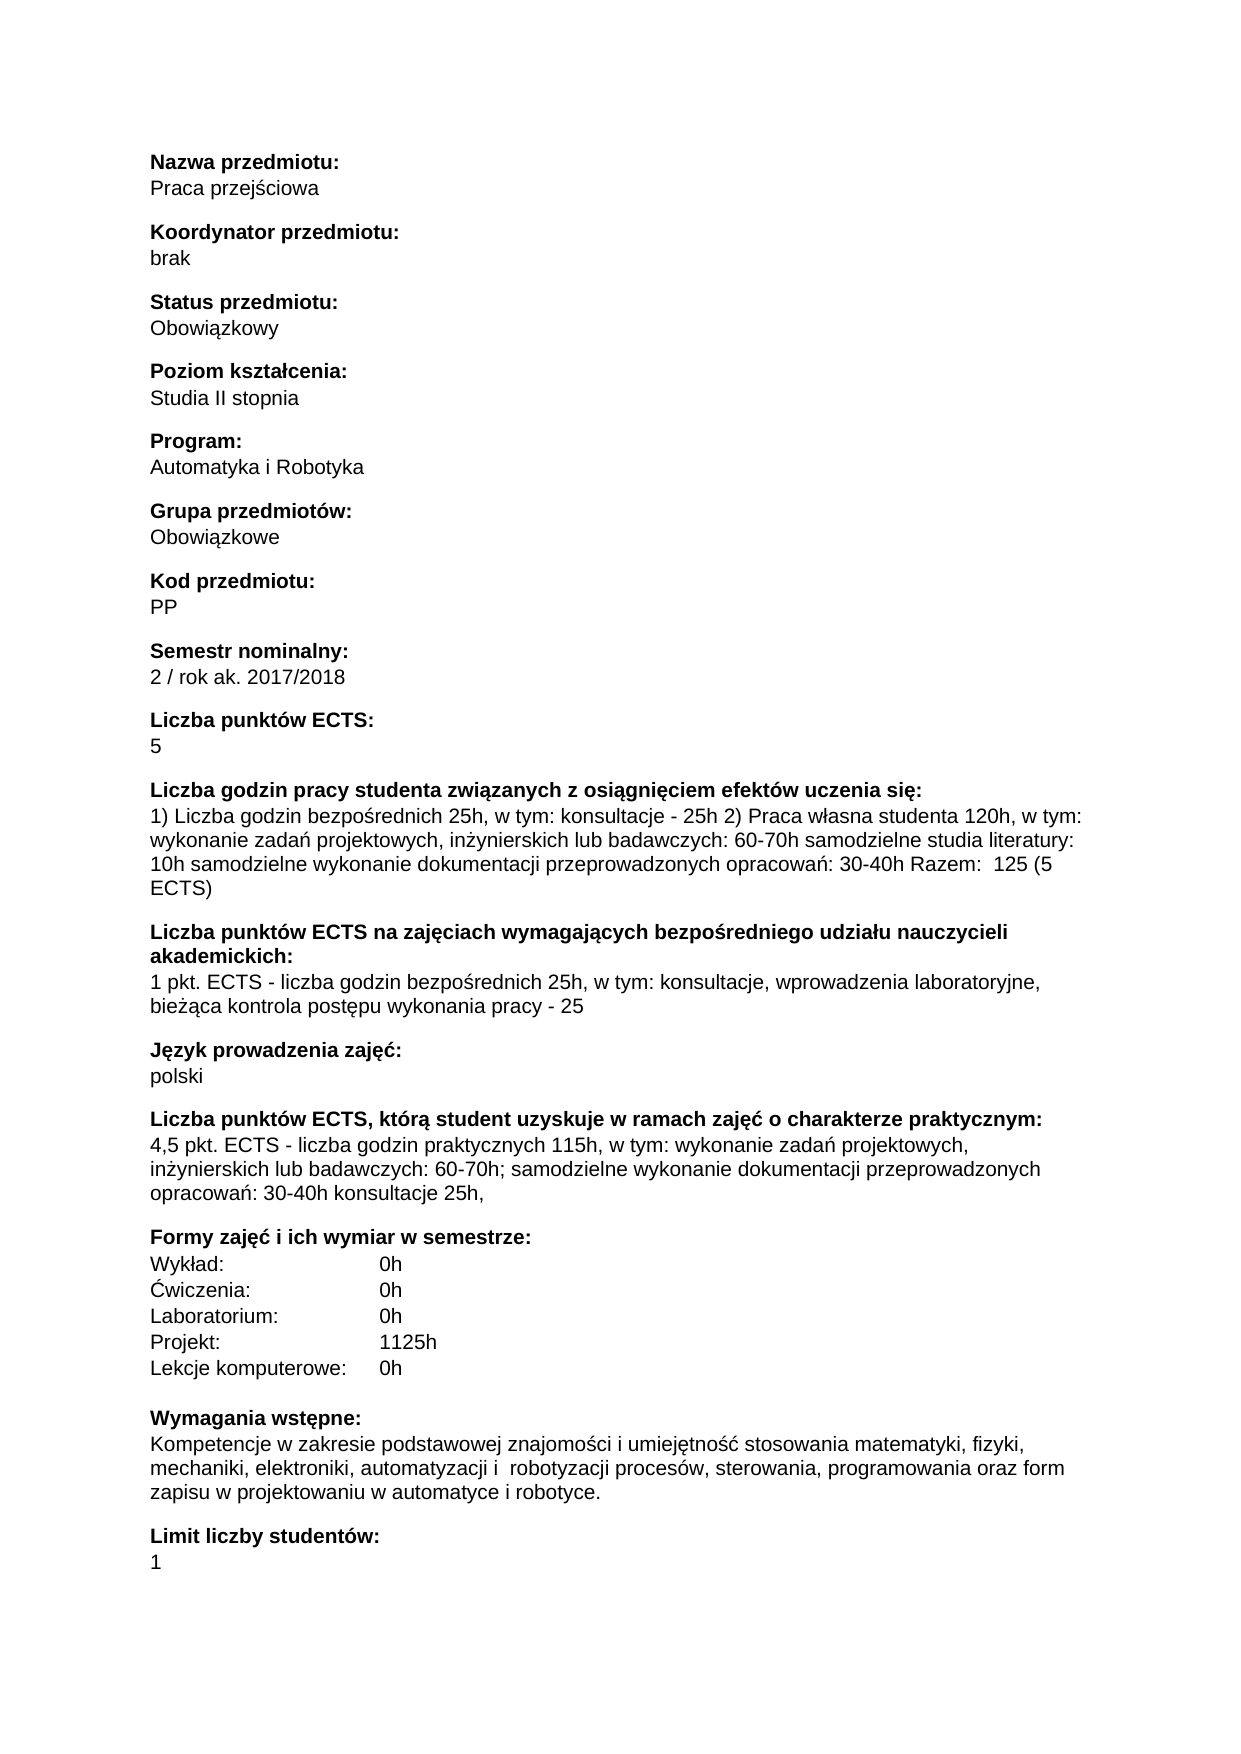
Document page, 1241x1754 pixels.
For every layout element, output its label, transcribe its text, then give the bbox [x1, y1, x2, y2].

text Obowiązkowy [150, 316, 1090, 339]
table_cell Projekt: [140, 1330, 367, 1354]
text Automatyka i Robotyka [150, 455, 1090, 479]
text Liczba punktów ECTS na zajęciach wymagających bezpośredniego udziału nauczycieli akademickich: [150, 920, 1090, 968]
text 1 pkt. ECTS - liczba godzin bezpośrednich 25h, w tym: konsultacje, wprowadzenia laboratoryjne, bieżąca kontrola postępu wykonania pracy - 25 [150, 970, 1090, 1018]
table_cell 0h [369, 1276, 597, 1302]
text 2 / rok ak. 2017/2018 [150, 664, 1090, 688]
text Język prowadzenia zajęć: [150, 1037, 1090, 1061]
text Kompetencje w zakresie podstawowej znajomości i umiejętność stosowania matematyki, fizyki, mechaniki, elektroniki, automatyzacji i robotyzacji procesów, sterowania, programowania oraz form zapisu w projektowaniu w automatyce i robotyce. [150, 1432, 1090, 1504]
table_header 0h [369, 1252, 597, 1276]
text brak [150, 246, 1090, 270]
text Formy zajęć i ich wymiar w semestrze: [150, 1225, 1090, 1249]
text Obowiązkowe [150, 525, 1090, 549]
text Status przedmiotu: [150, 289, 1090, 313]
table_cell 1125h [369, 1328, 597, 1354]
text 4,5 pkt. ECTS - liczba godzin praktycznych 115h, w tym: wykonanie zadań projektowych, inżynierskich lub badawczych: 60-70h; samodzielne wykonanie dokumentacji przeprowadzonych opracowań: 30-40h konsultacje 25h, [150, 1133, 1090, 1205]
text Studia II stopnia [150, 385, 1090, 409]
text Koordynator przedmiotu: [150, 220, 1090, 244]
text PP [150, 595, 1090, 619]
text Liczba punktów ECTS, którą student uzyskuje w ramach zajęć o charakterze praktycznym: [150, 1107, 1090, 1131]
text Poziom kształcenia: [150, 359, 1090, 383]
table_cell 0h [369, 1302, 597, 1328]
text polski [150, 1063, 1090, 1087]
table_cell Lekcje komputerowe: [140, 1356, 367, 1380]
text Liczba godzin pracy studenta związanych z osiągnięciem efektów uczenia się: [150, 778, 1090, 802]
text Liczba punktów ECTS: [150, 708, 1090, 732]
table_header Wykład: [140, 1252, 367, 1276]
table_cell Ćwiczenia: [140, 1278, 367, 1302]
text 1 [150, 1549, 1090, 1573]
text 1) Liczba godzin bezpośrednich 25h, w tym: konsultacje - 25h 2) Praca własna studenta 120h, w tym: wykonanie zadań projektowych, inżynierskich lub badawczych: 60-70h samodzielne studia literatury: 10h samodzielne wykonanie dokumentacji przeprowadzonych opracowań: 30-40h Razem: 125 (5 ECTS) [150, 804, 1090, 900]
text Wymagania wstępne: [150, 1406, 1090, 1430]
text Limit liczby studentów: [150, 1523, 1090, 1547]
table_cell Laboratorium: [140, 1304, 367, 1328]
text Program: [150, 429, 1090, 453]
text 5 [150, 734, 1090, 758]
text Praca przejściowa [150, 176, 1090, 200]
table_cell 0h [369, 1354, 597, 1380]
text Grupa przedmiotów: [150, 499, 1090, 523]
text Nazwa przedmiotu: [150, 150, 1090, 174]
text Semestr nominalny: [150, 638, 1090, 662]
text Kod przedmiotu: [150, 569, 1090, 593]
